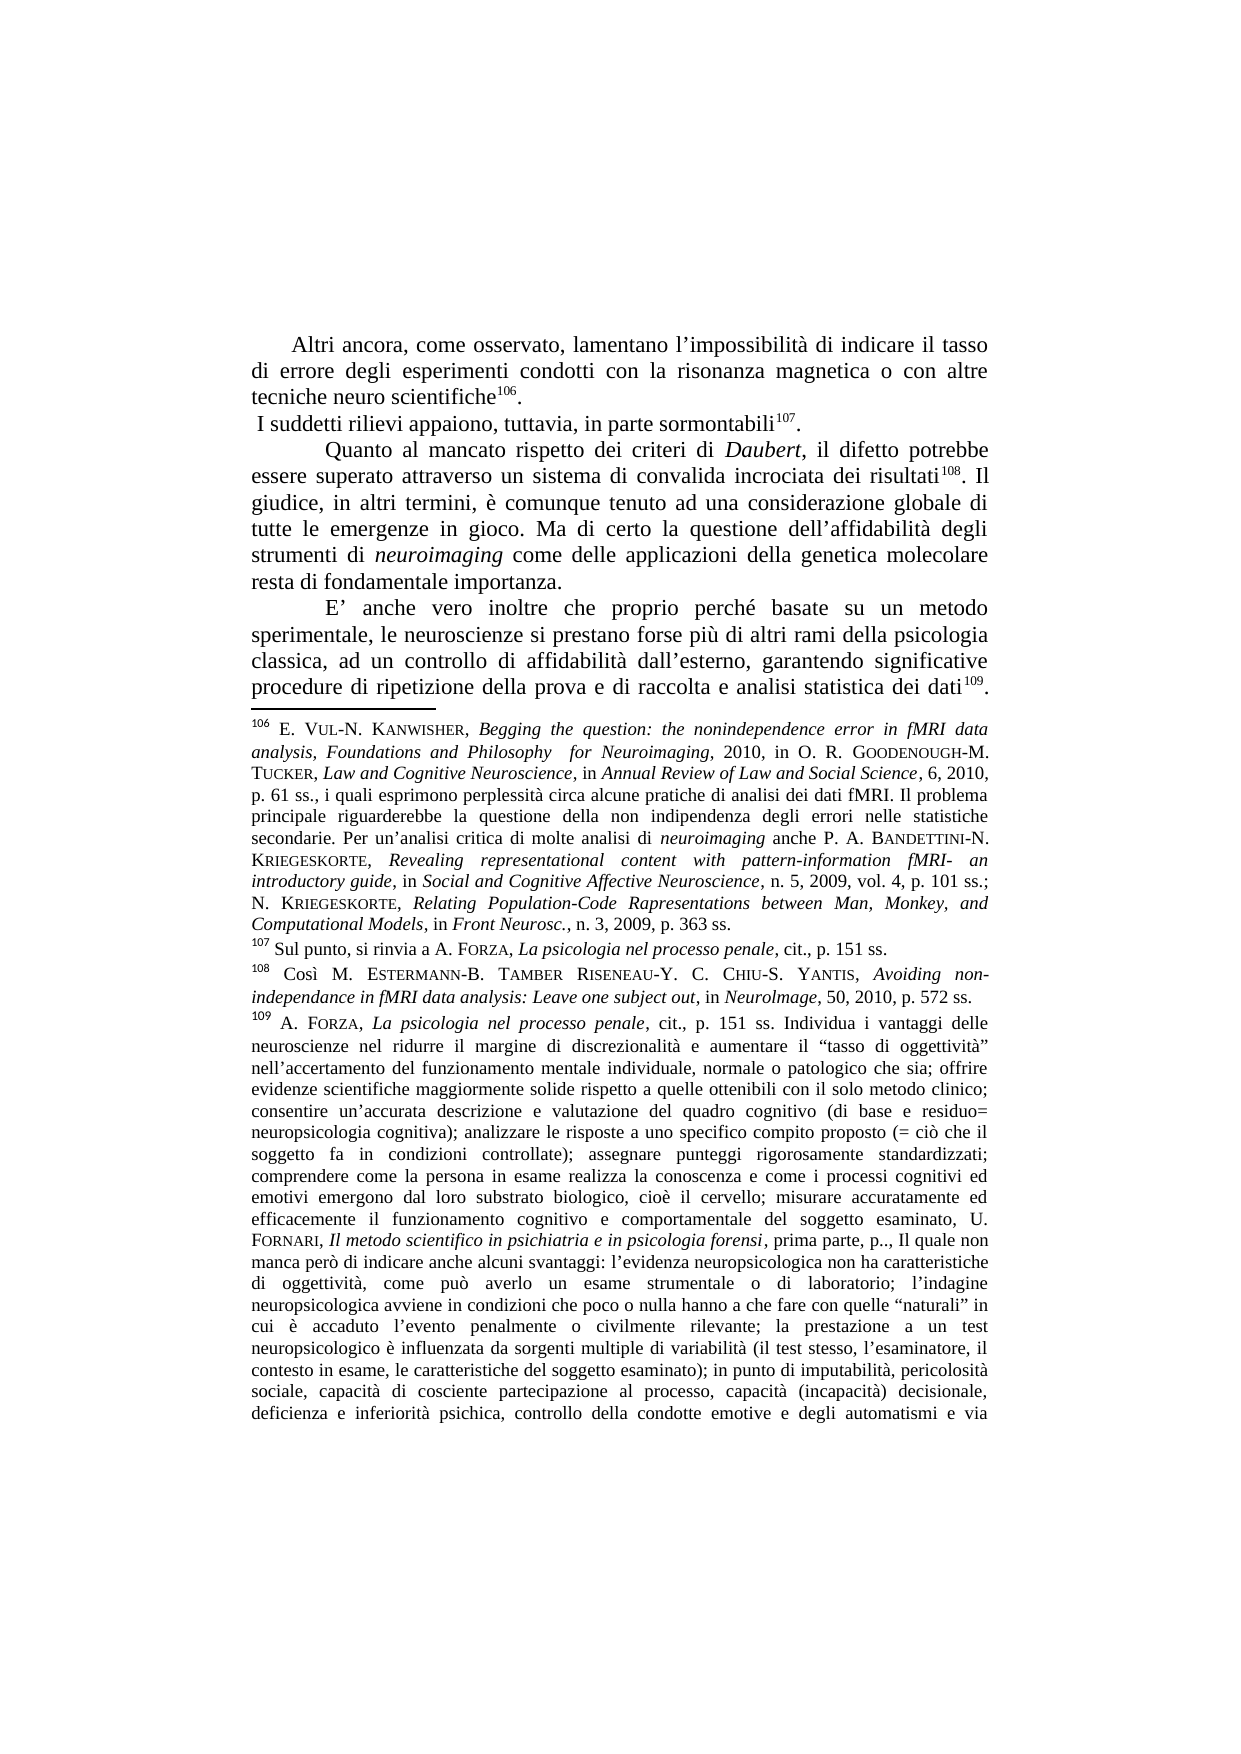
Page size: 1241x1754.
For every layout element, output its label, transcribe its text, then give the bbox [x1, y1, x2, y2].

text E’ anche vero inoltre che proprio perché basate su un metodo sperimentale, le neuroscienze si prestano forse più di altri rami della psicologia classica, ad un controllo di affidabilità dall’esterno, garantendo significative procedure di ripetizione della prova e di raccolta e analisi statistica dei dati. Solo che questi elementi devono essere forniti al giudice con dovizia di particolari, facendo menzione non solo e non tanto del livello di consenso di cui godono nella comunità scientifica, ma soprattutto del campo di osservazione su cui gli strumenti stessi sono testati, anche per permettere ad altri operatori del settore di verificarne i risultati, mentre non sempre ciò è avvenuto in maniera compiuta nelle vicende giudiziarie esaminate. [251, 594, 989, 700]
text Quanto al mancato rispetto dei criteri di Daubert, il difetto potrebbe essere superato attraverso un sistema di convalida incrociata dei risultati. Il giudice, in altri termini, è comunque tenuto ad una considerazione globale di tutte le emergenze in gioco. Ma di certo la questione dell’affidabilità degli strumenti di neuroimaging come delle applicazioni della genetica molecolare resta di fondamentale importanza. [251, 436, 989, 594]
text I suddetti rilievi appaiono, tuttavia, in parte sormontabili. [251, 410, 989, 436]
text Altri ancora, come osservato, lamentano l’impossibilità di indicare il tasso di errore degli esperimenti condotti con la risonanza magnetica o con altre tecniche neuro scientifiche. [251, 331, 989, 410]
